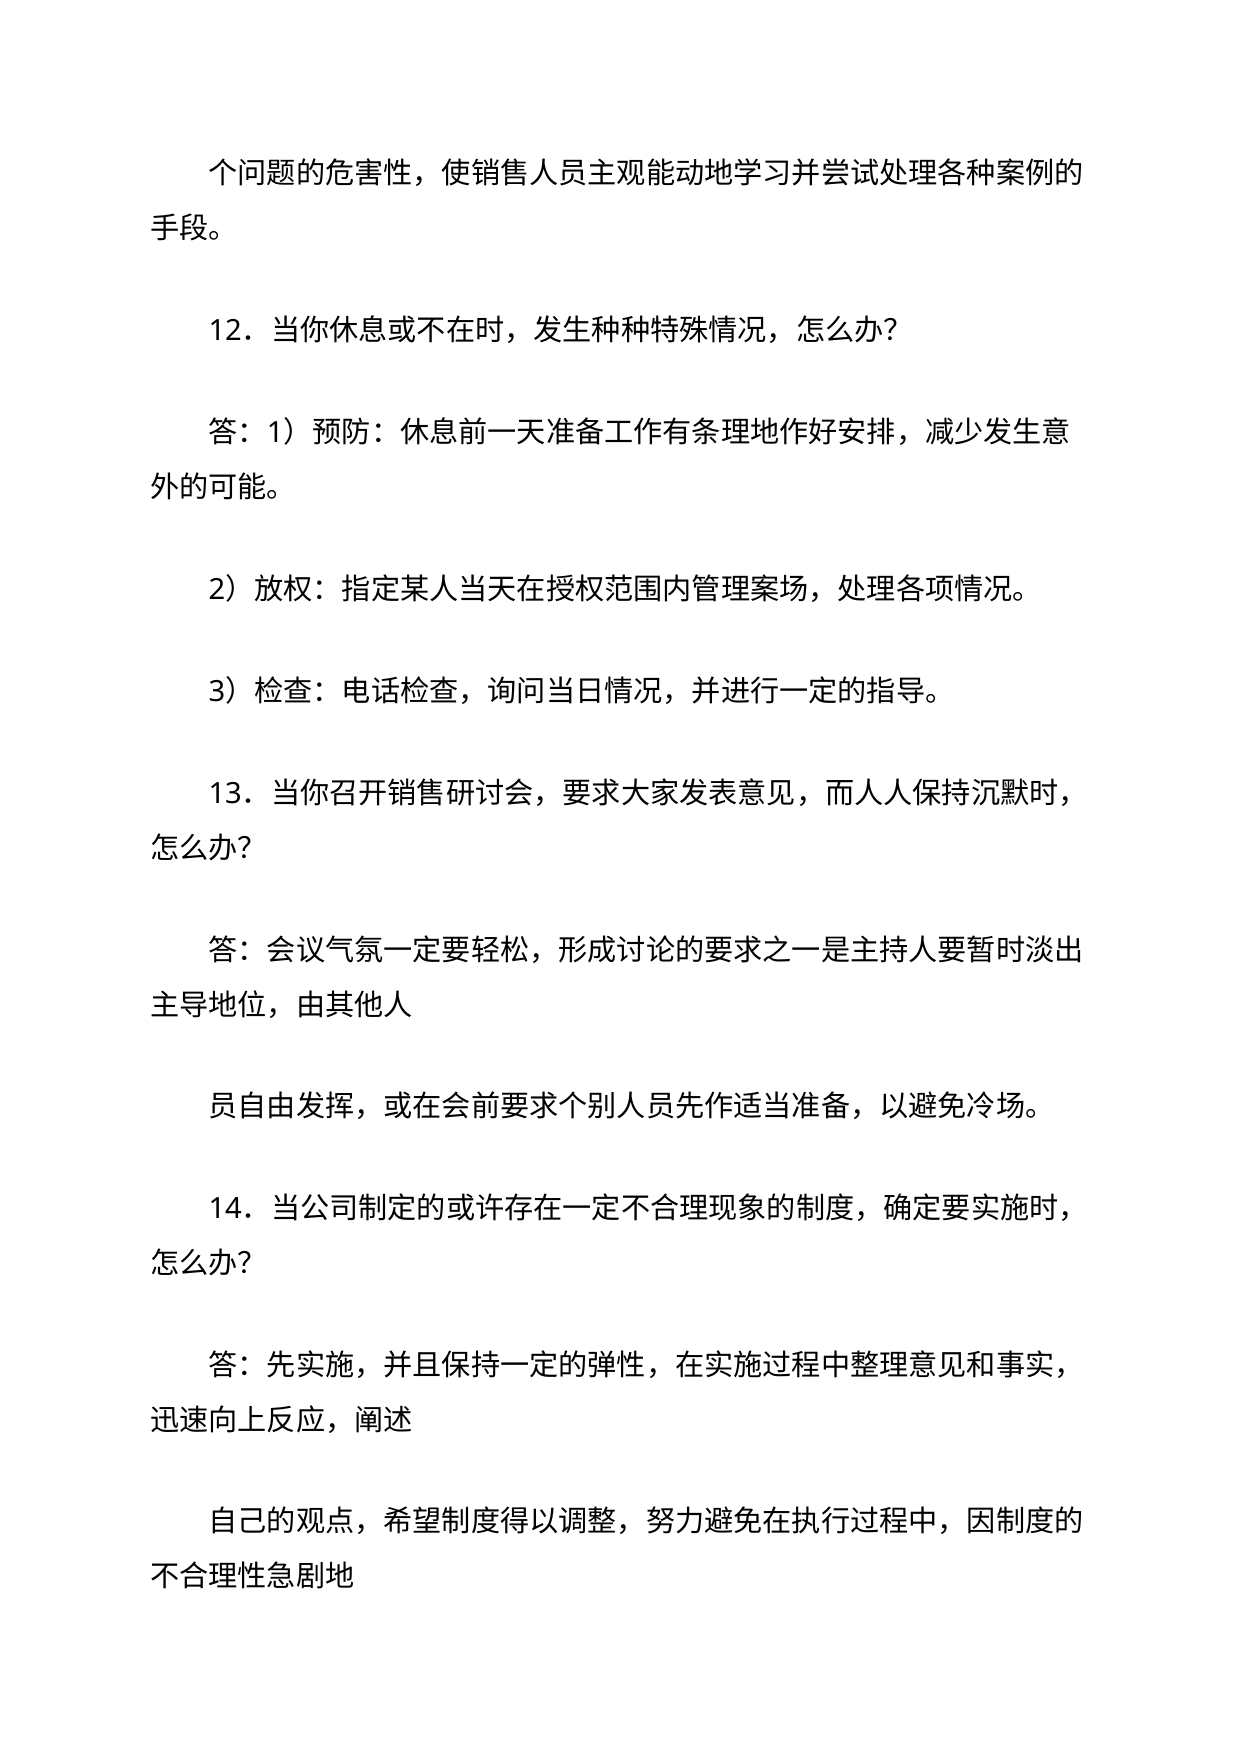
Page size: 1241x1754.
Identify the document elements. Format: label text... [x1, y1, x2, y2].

text 答：1）预防：休息前一天准备工作有条理地作好安排，减少发生意外的可能。 [150, 409, 1090, 506]
text 答：会议气氛一定要轻松，形成讨论的要求之一是主持人要暂时淡出主导地位，由其他人 [150, 926, 1090, 1023]
text 12．当你休息或不在时，发生种种特殊情况，怎么办？ [150, 307, 1090, 349]
text 个问题的危害性，使销售人员主观能动地学习并尝试处理各种案例的手段。 [150, 150, 1090, 247]
text 员自由发挥，或在会前要求个别人员先作适当准备，以避免冷场。 [150, 1083, 1090, 1125]
text 2）放权：指定某人当天在授权范围内管理案场，处理各项情况。 [150, 565, 1090, 608]
text 答：先实施，并且保持一定的弹性，在实施过程中整理意见和事实，迅速向上反应，阐述 [150, 1341, 1090, 1438]
text 14．当公司制定的或许存在一定不合理现象的制度，确定要实施时，怎么办？ [150, 1184, 1090, 1282]
text 3）检查：电话检查，询问当日情况，并进行一定的指导。 [150, 667, 1090, 710]
text 13．当你召开销售研讨会，要求大家发表意见，而人人保持沉默时，怎么办？ [150, 769, 1090, 867]
text 自己的观点，希望制度得以调整，努力避免在执行过程中，因制度的不合理性急剧地 [150, 1498, 1090, 1595]
